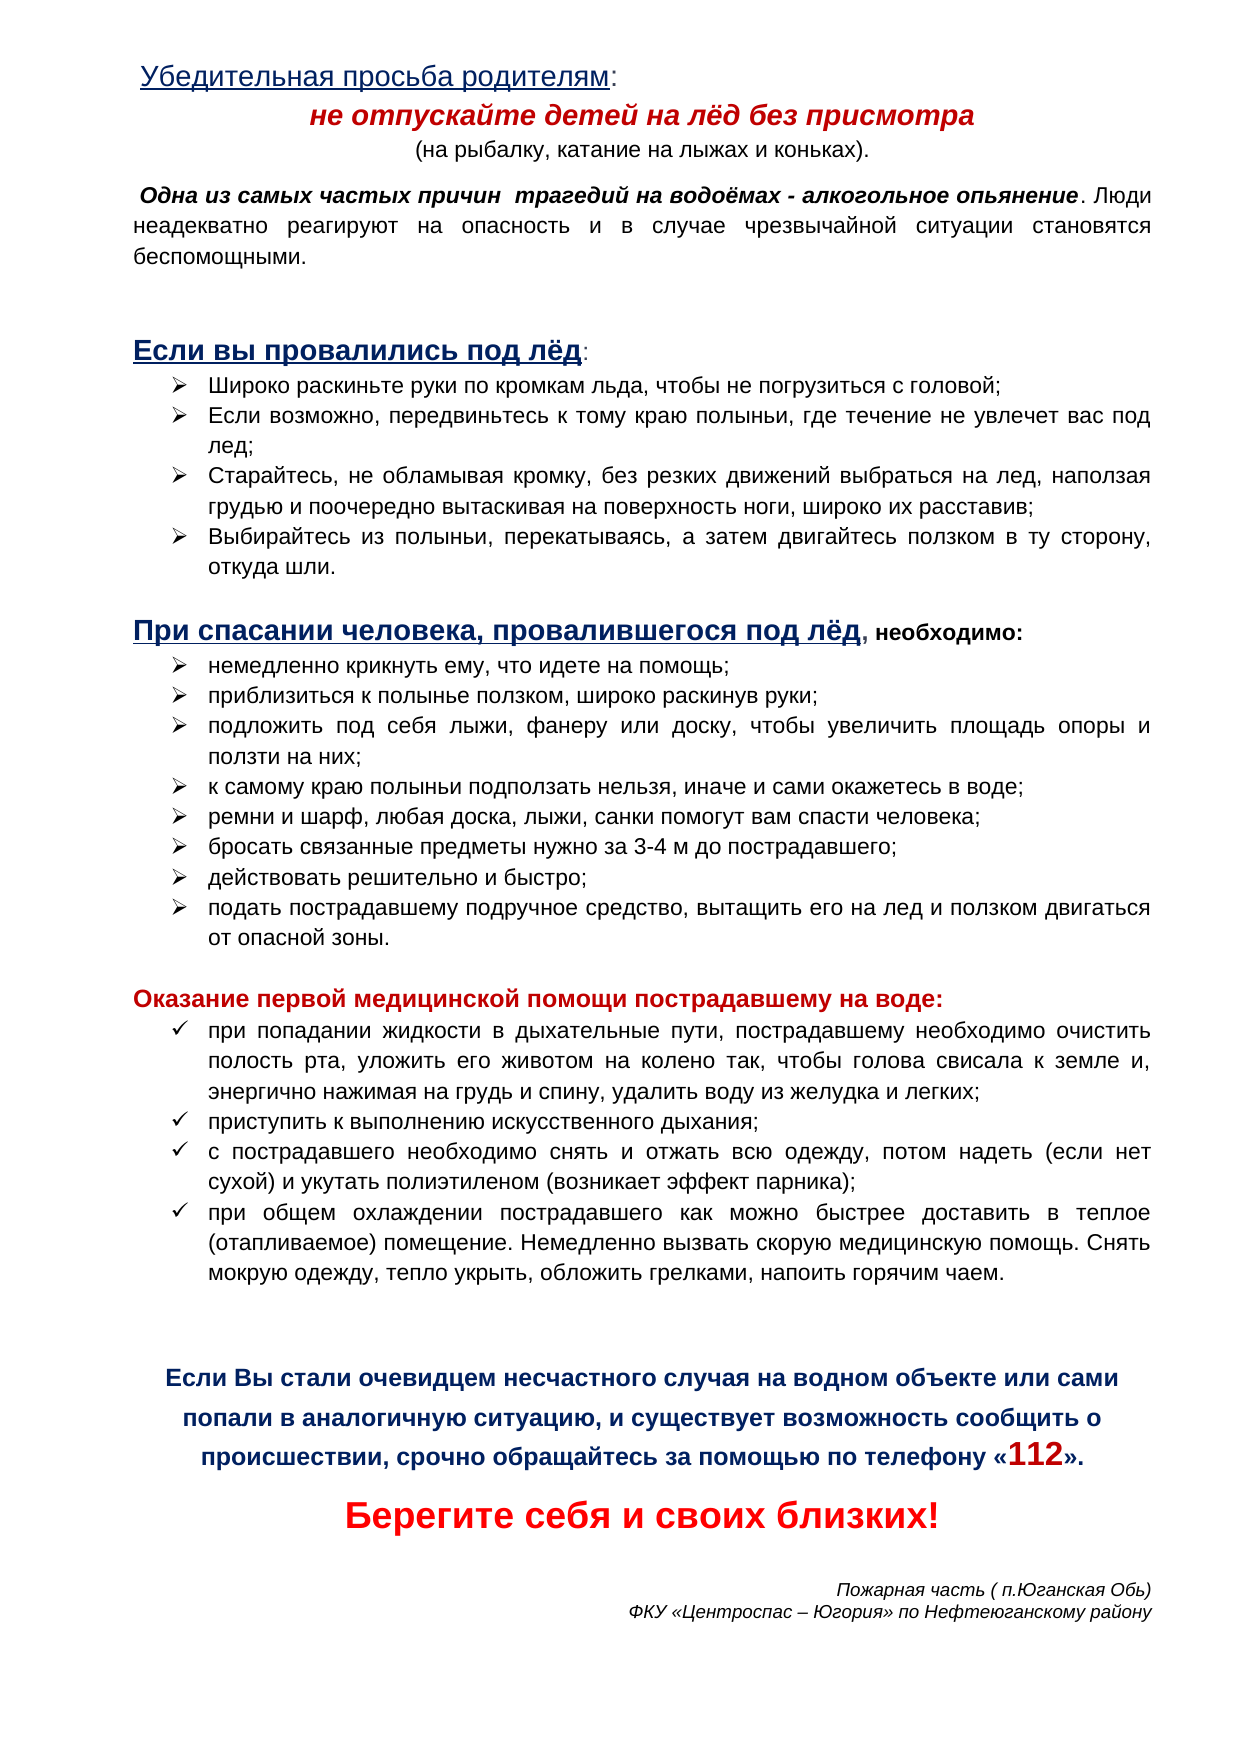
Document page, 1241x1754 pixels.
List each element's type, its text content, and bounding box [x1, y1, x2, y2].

text Пожарная часть ( п.Юганская Обь) [133, 1579, 1152, 1600]
list к самому краю полыньи подползать нельзя, иначе и сами окажетесь в воде; [170, 773, 1152, 799]
list при общем охлаждении пострадавшего как можно быстрее доставить в теплое (отапливаемое) помещение. Немедленно вызвать скорую медицинскую помощь. Снять мокрую одежду, тепло укрыть, обложить грелками, напоить горячим чаем. [170, 1198, 1152, 1285]
list бросать связанные предметы нужно за 3-4 м до пострадавшего; [170, 833, 1152, 859]
text Если вы провалились под лёд: [133, 333, 1152, 367]
text При спасании человека, провалившегося под лёд, необходимо: [133, 613, 1152, 647]
list ремни и шарф, любая доска, лыжи, санки помогут вам спасти человека; [170, 803, 1152, 829]
list Выбирайтесь из полыньи, перекатываясь, а затем двигайтесь ползком в ту сторону, откуда шли. [170, 523, 1152, 579]
text не отпускайте детей на лёд без присмотра (на рыбалку, катание на лыжах и коньках). [133, 98, 1152, 162]
list Если возможно, передвиньтесь к тому краю полыньи, где течение не увлечет вас под лед; [170, 402, 1152, 458]
list приблизиться к полынье ползком, широко раскинув руки; [170, 682, 1152, 708]
list действовать решительно и быстро; [170, 863, 1152, 890]
list приступить к выполнению искусственного дыхания; [170, 1108, 1152, 1134]
list при попадании жидкости в дыхательные пути, пострадавшему необходимо очистить полость рта, уложить его животом на колено так, чтобы голова свисала к земле и, энергично нажимая на грудь и спину, удалить воду из желудка и легких; [170, 1017, 1152, 1104]
list Широко раскиньте руки по кромкам льда, чтобы не погрузиться с головой; [170, 372, 1152, 398]
text Берегите себя и своих близких! [133, 1493, 1152, 1536]
list немедленно крикнуть ему, что идете на помощь; [170, 652, 1152, 678]
text Одна из самых частых причин трагедий на водоёмах - алкогольное опьянение. Люди неадекватно реагируют на опасность и в случае чрезвычайной ситуации становятся беспомощными. [133, 182, 1152, 269]
text Если Вы стали очевидцем несчастного случая на водном объекте или сами попали в аналогичную ситуацию, и существует возможность сообщить о происшествии, срочно обращайтесь за помощью по телефону «112». [133, 1351, 1152, 1472]
list с пострадавшего необходимо снять и отжать всю одежду, потом надеть (если нет сухой) и укутать полиэтиленом (возникает эффект парника); [170, 1138, 1152, 1195]
text Убедительная просьба родителям: [133, 59, 1152, 93]
list подать пострадавшему подручное средство, вытащить его на лед и ползком двигаться от опасной зоны. [170, 894, 1152, 950]
list подложить под себя лыжи, фанеру или доску, чтобы увеличить площадь опоры и ползти на них; [170, 712, 1152, 769]
list Старайтесь, не обламывая кромку, без резких движений выбраться на лед, наползая грудью и поочередно вытаскивая на поверхность ноги, широко их расставив; [170, 462, 1152, 519]
text Оказание первой медицинской помощи пострадавшему на воде: [133, 984, 1152, 1013]
text ФКУ «Центроспас – Югория» по Нефтеюганскому району [133, 1600, 1152, 1622]
